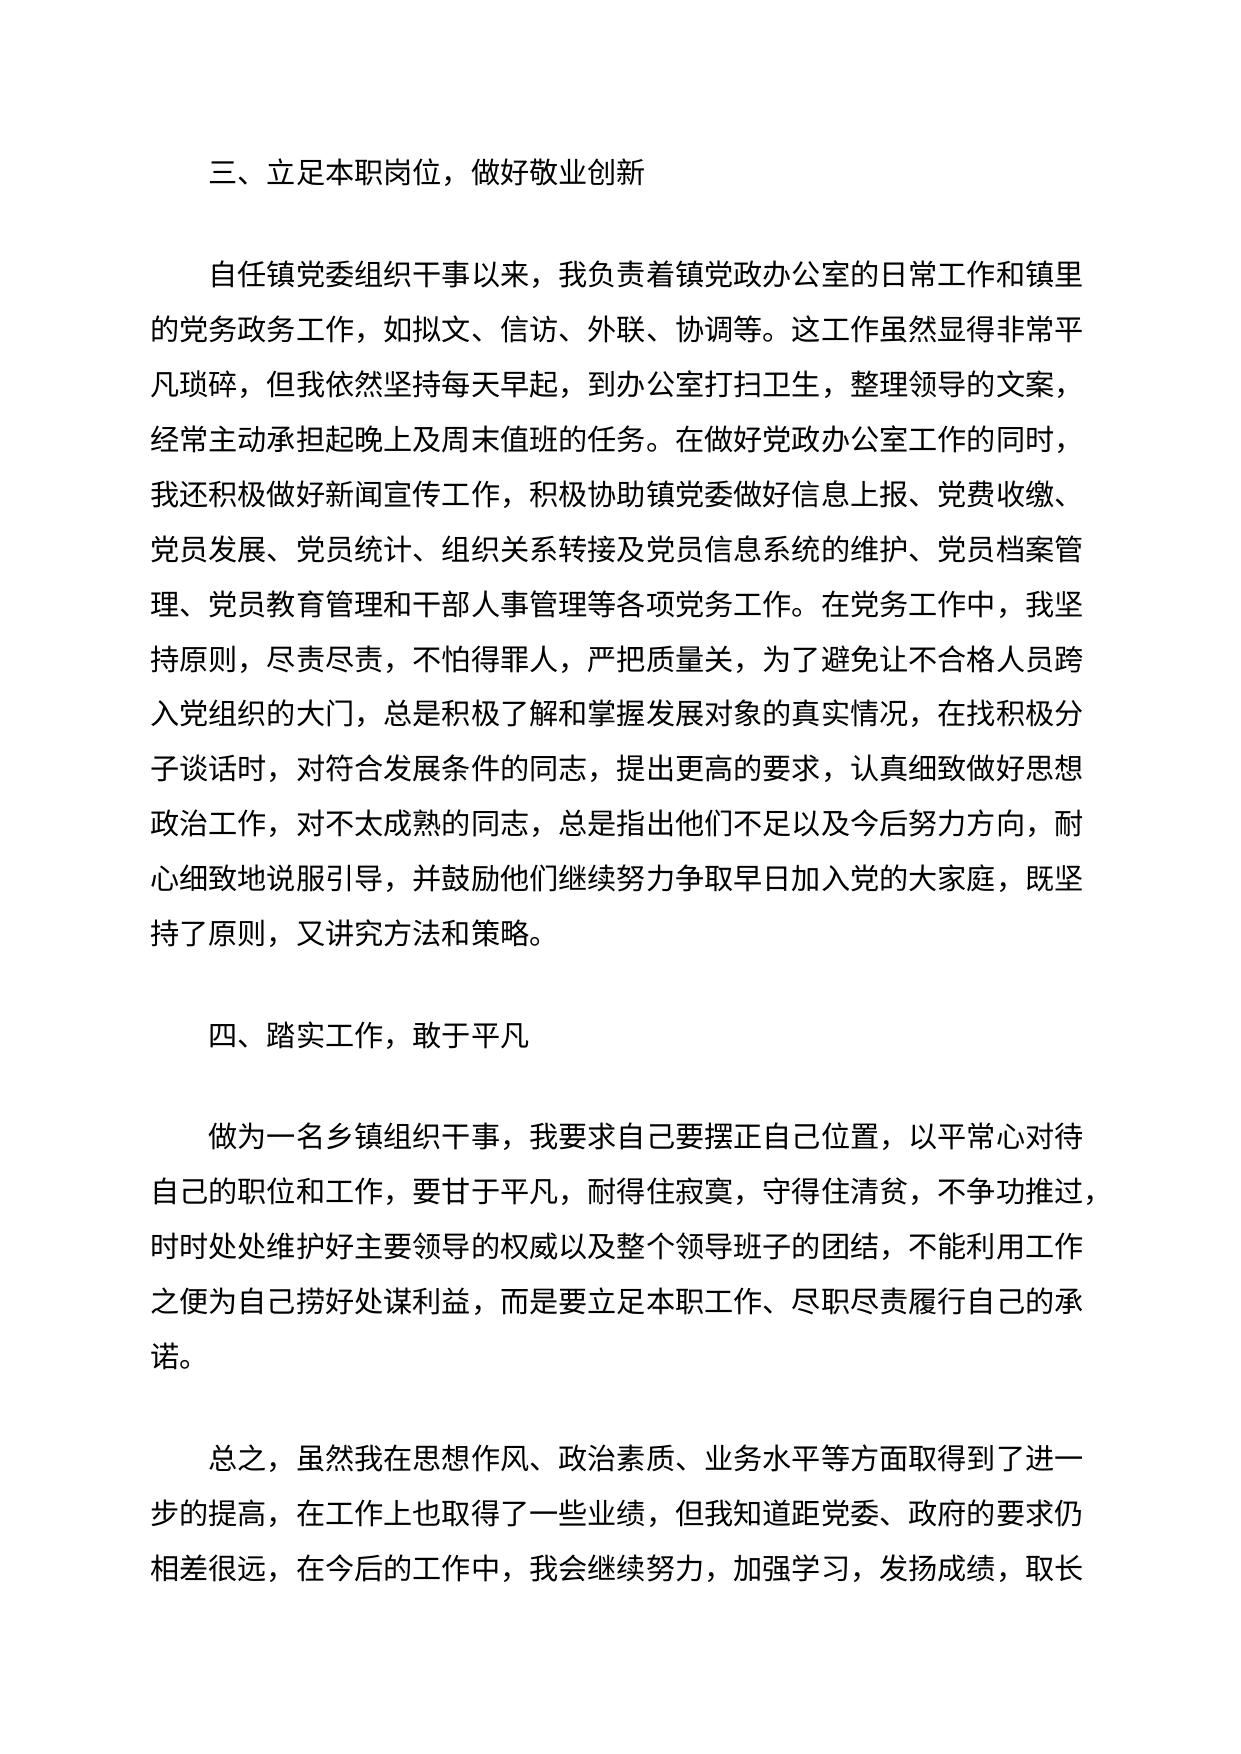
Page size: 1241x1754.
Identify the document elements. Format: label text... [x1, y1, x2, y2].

text 三、立足本职岗位，做好敬业创新 [150, 150, 1090, 192]
text 四、踏实工作，敢于平凡 [150, 1012, 1090, 1054]
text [150, 1435, 1090, 1587]
text 自任镇党委组织干事以来，我负责着镇党政办公室的日常工作和镇里的党务政务工作，如拟文、信访、外联、协调等。这工作虽然显得非常平凡琐碎，但我依然坚持每天早起，到办公室打扫卫生，整理领导的文案，经常主动承担起晚上及周末值班的任务。在做好党政办公室工作的同时，我还积极做好新闻宣传工作，积极协助镇党委做好信息上报、党费收缴、党员发展、党员统计、组织关系转接及党员信息系统的维护、党员档案管理、党员教育管理和干部人事管理等各项党务工作。在党务工作中，我坚持原则，尽责尽责，不怕得罪人，严把质量关，为了避免让不合格人员跨入党组织的大门，总是积极了解和掌握发展对象的真实情况，在找积极分子谈话时，对符合发展条件的同志，提出更高的要求，认真细致做好思想政治工作，对不太成熟的同志，总是指出他们不足以及今后努力方向，耐心细致地说服引导，并鼓励他们继续努力争取早日加入党的大家庭，既坚持了原则，又讲究方法和策略。 [150, 252, 1090, 953]
text 做为一名乡镇组织干事，我要求自己要摆正自己位置，以平常心对待自己的职位和工作，要甘于平凡，耐得住寂寞，守得住清贫，不争功推过，时时处处维护好主要领导的权威以及整个领导班子的团结，不能利用工作之便为自己捞好处谋利益，而是要立足本职工作、尽职尽责履行自己的承诺。 [150, 1114, 1090, 1376]
